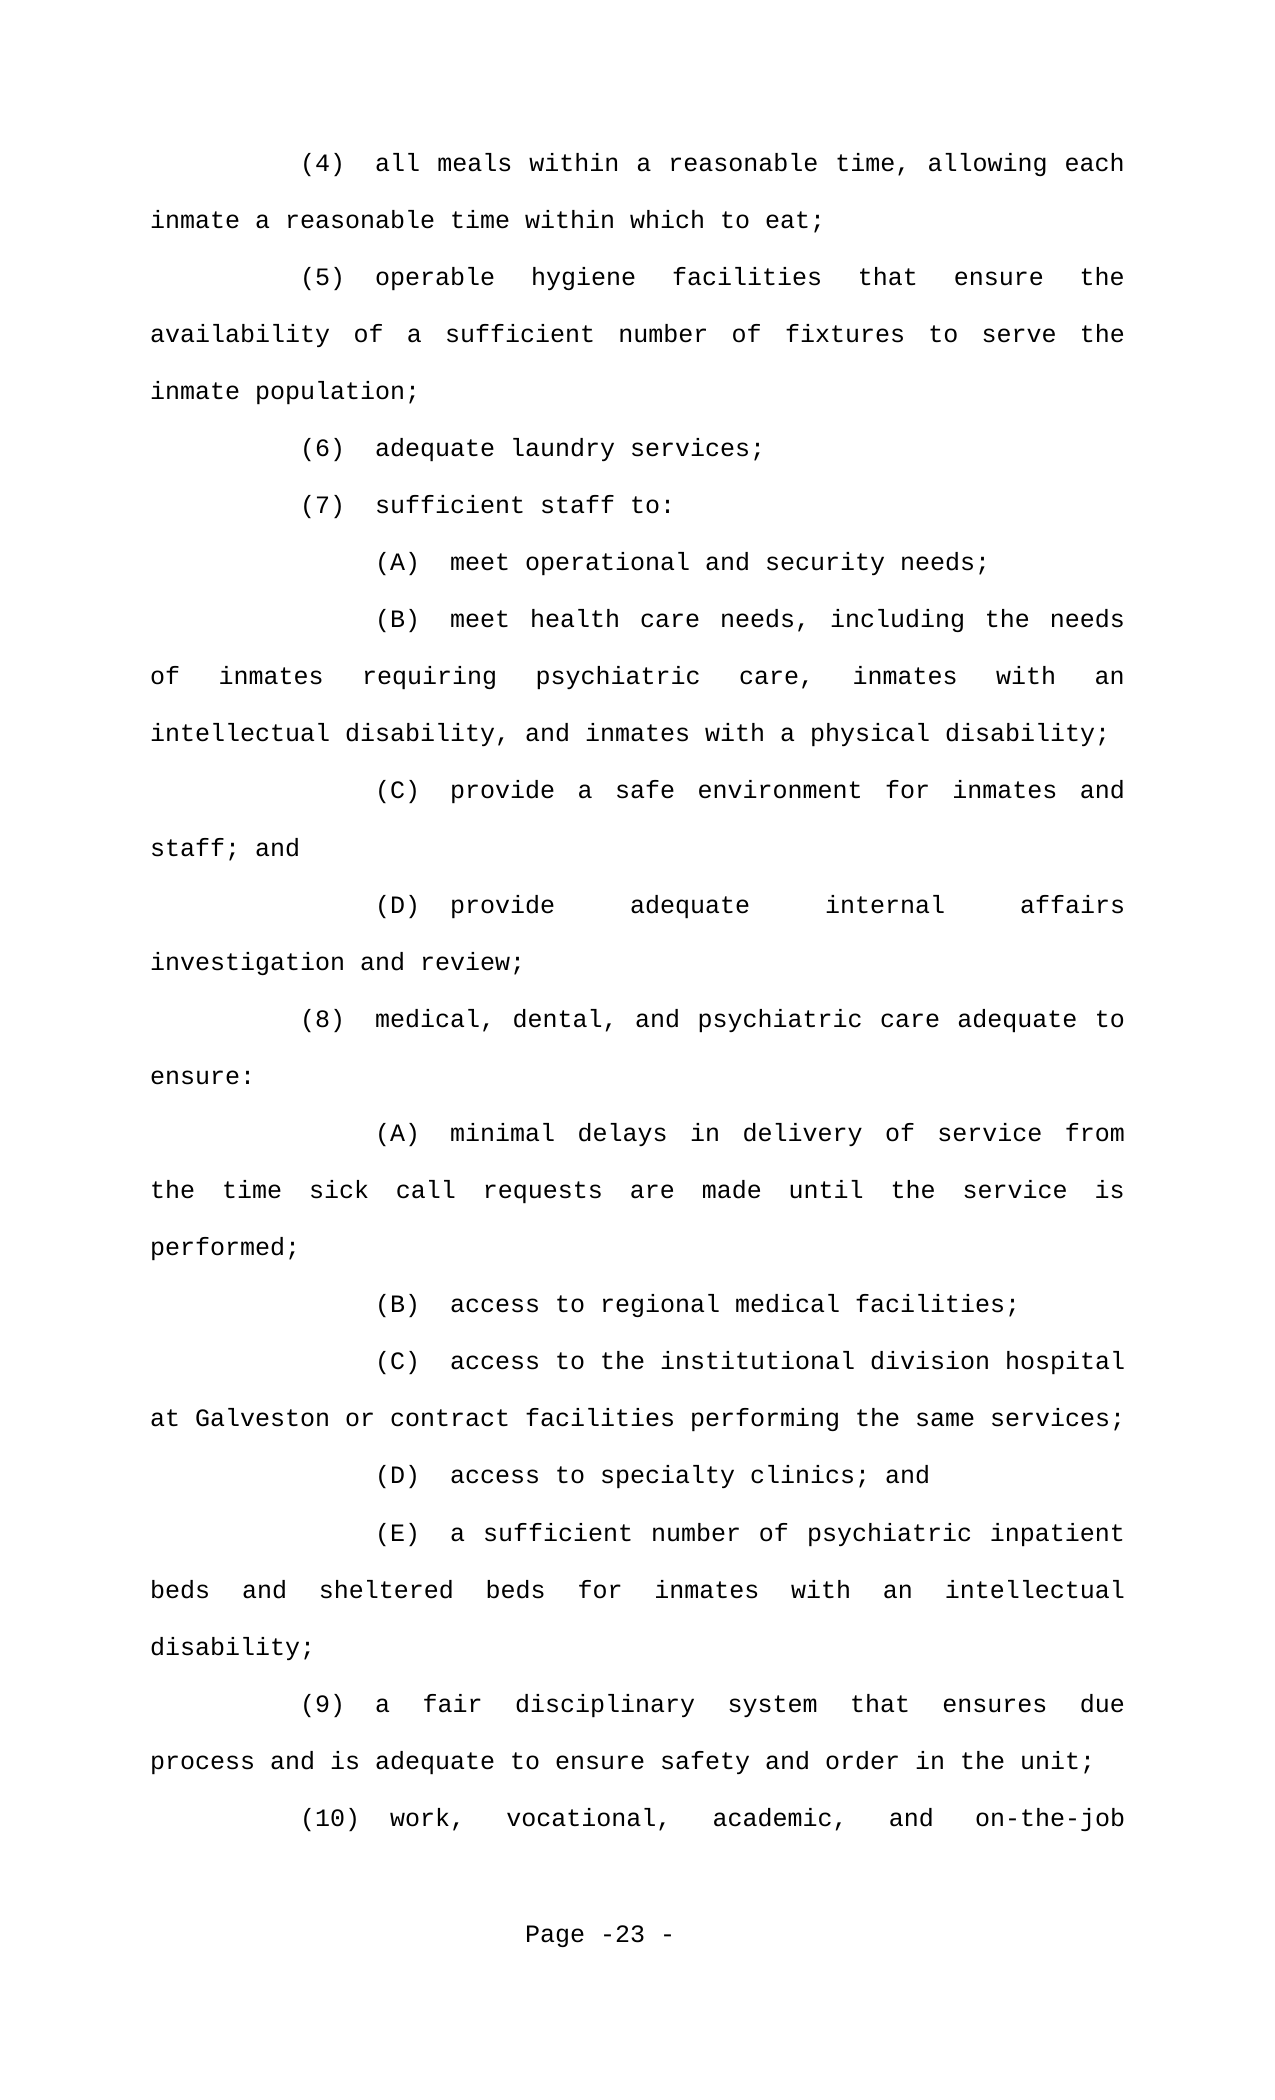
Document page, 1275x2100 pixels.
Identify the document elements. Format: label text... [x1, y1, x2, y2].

text (B) access to regional medical facilities; [150, 1292, 1125, 1320]
text (A) minimal delays in delivery of service from the time sick call requests are made until the service is performed; [150, 1120, 1125, 1263]
text (E) a sufficient number of psychiatric inpatient beds and sheltered beds for inmates with an intellectual disability; [150, 1520, 1125, 1663]
text (5) operable hygiene facilities that ensure the availability of a sufficient number of fixtures to serve the inmate population; [150, 264, 1125, 407]
text (C) access to the institutional division hospital at Galveston or contract facilities performing the same services; [150, 1349, 1125, 1434]
text (6) adequate laundry services; [150, 435, 1125, 464]
text (A) meet operational and security needs; [150, 549, 1125, 578]
text (C) provide a safe environment for inmates and staff; and [150, 778, 1125, 863]
text (4) all meals within a reasonable time, allowing each inmate a reasonable time within which to eat; [150, 150, 1125, 236]
text (D) access to specialty clinics; and [150, 1463, 1125, 1491]
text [150, 1805, 1125, 1834]
text (D) provide adequate internal affairs investigation and review; [150, 892, 1125, 978]
text (8) medical, dental, and psychiatric care adequate to ensure: [150, 1006, 1125, 1092]
text (9) a fair disciplinary system that ensures due process and is adequate to ensure safety and order in the unit; [150, 1691, 1125, 1777]
text (B) meet health care needs, including the needs of inmates requiring psychiatric care, inmates with an intellectual disability, and inmates with a physical disability; [150, 607, 1125, 749]
text (7) sufficient staff to: [150, 492, 1125, 521]
